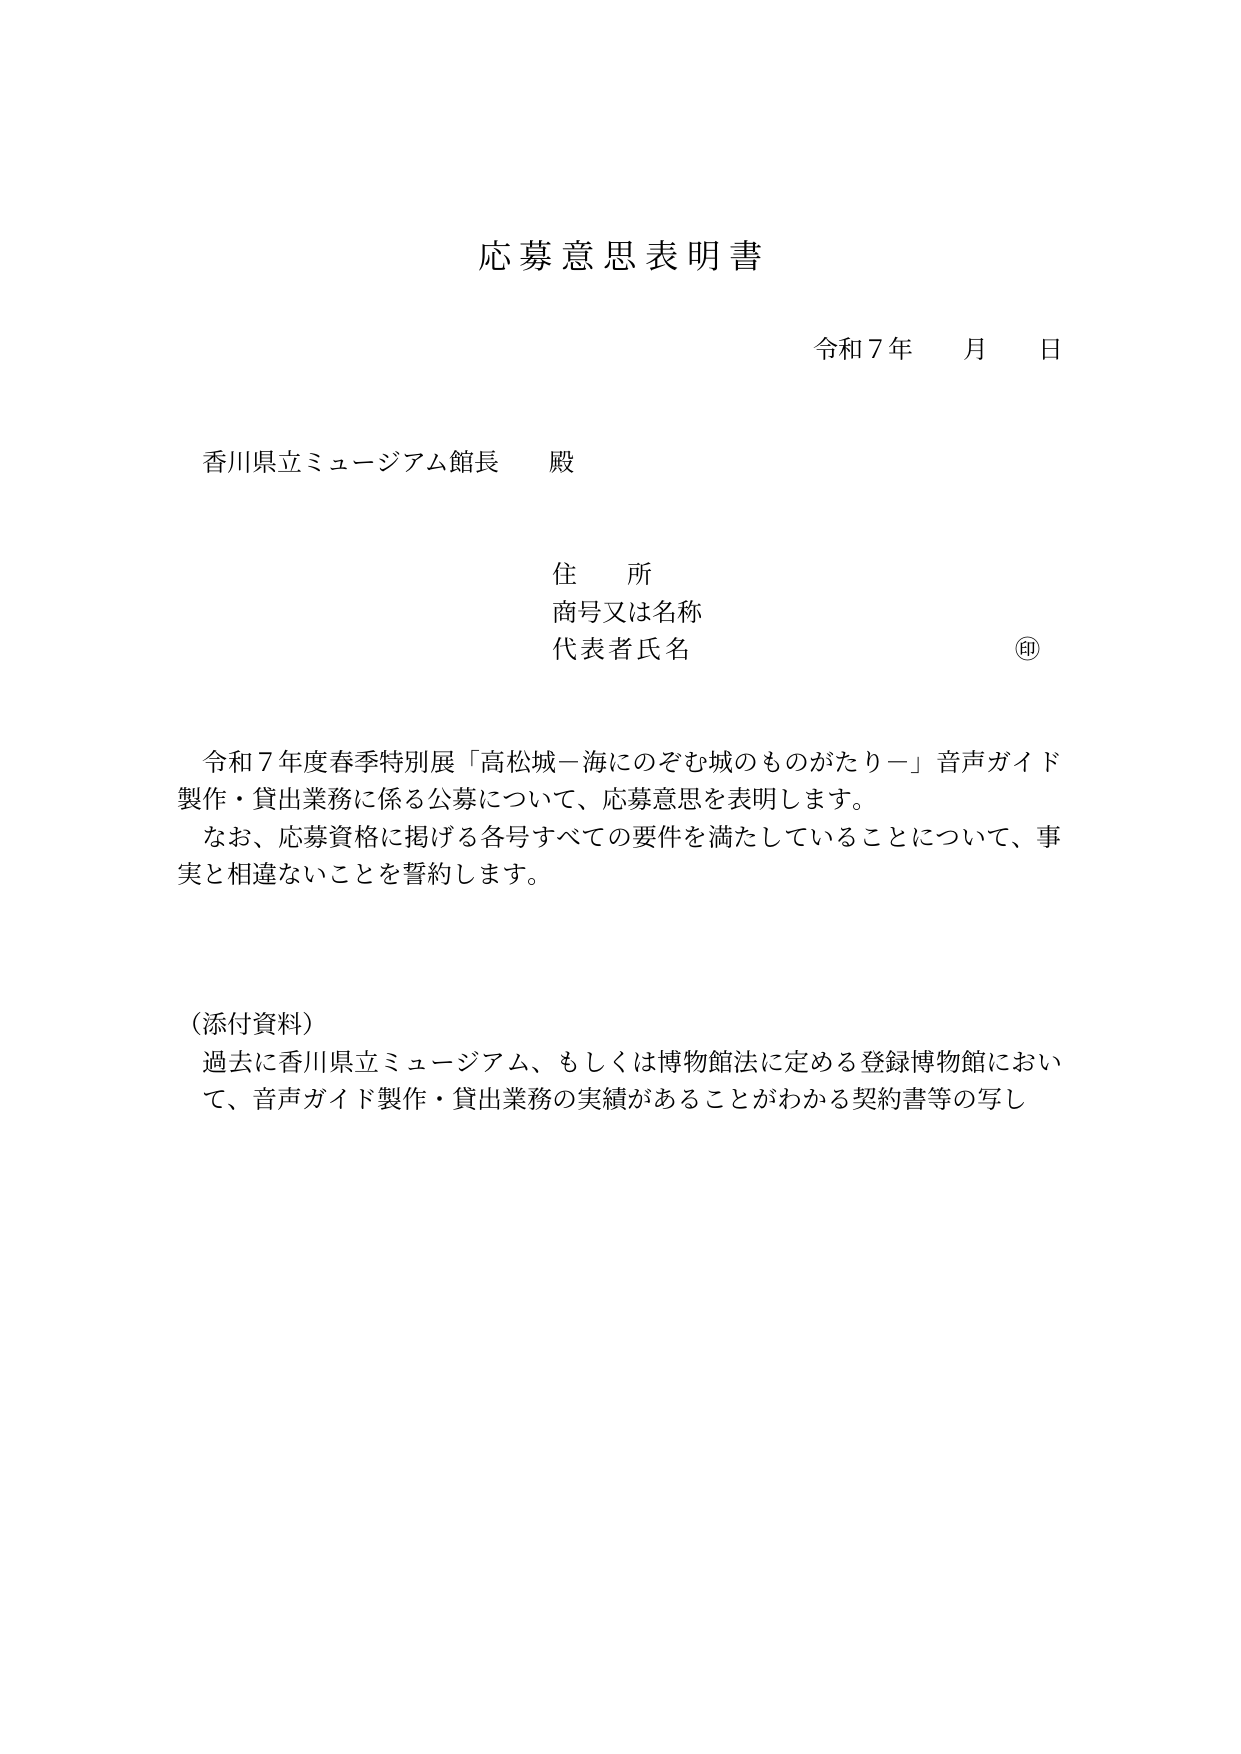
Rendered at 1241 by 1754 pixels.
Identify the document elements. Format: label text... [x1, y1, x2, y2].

text なお、応募資格に掲げる各号すべての要件を満たしていることについて、事実と相違ないことを誓約します。 [177, 817, 1063, 892]
text 令和７年 月 日 [177, 329, 1063, 367]
text 香川県立ミュージアム館長 殿 [177, 442, 1063, 479]
text （添付資料） [177, 1004, 1063, 1042]
text 過去に香川県立ミュージアム、もしくは博物館法に定める登録博物館において、音声ガイド製作・貸出業務の実績があることがわかる契約書等の写し [177, 1042, 1063, 1117]
text 商号又は名称 [177, 592, 1063, 629]
text 住所 [177, 554, 1063, 592]
text 令和７年度春季特別展「高松城－海にのぞむ城のものがたり－」音声ガイド製作・貸出業務に係る公募について、応募意思を表明します。 [177, 742, 1063, 817]
text 応 募 意 思 表 明 書 [177, 217, 1063, 292]
text 代表者氏名 ㊞ [177, 629, 1063, 667]
